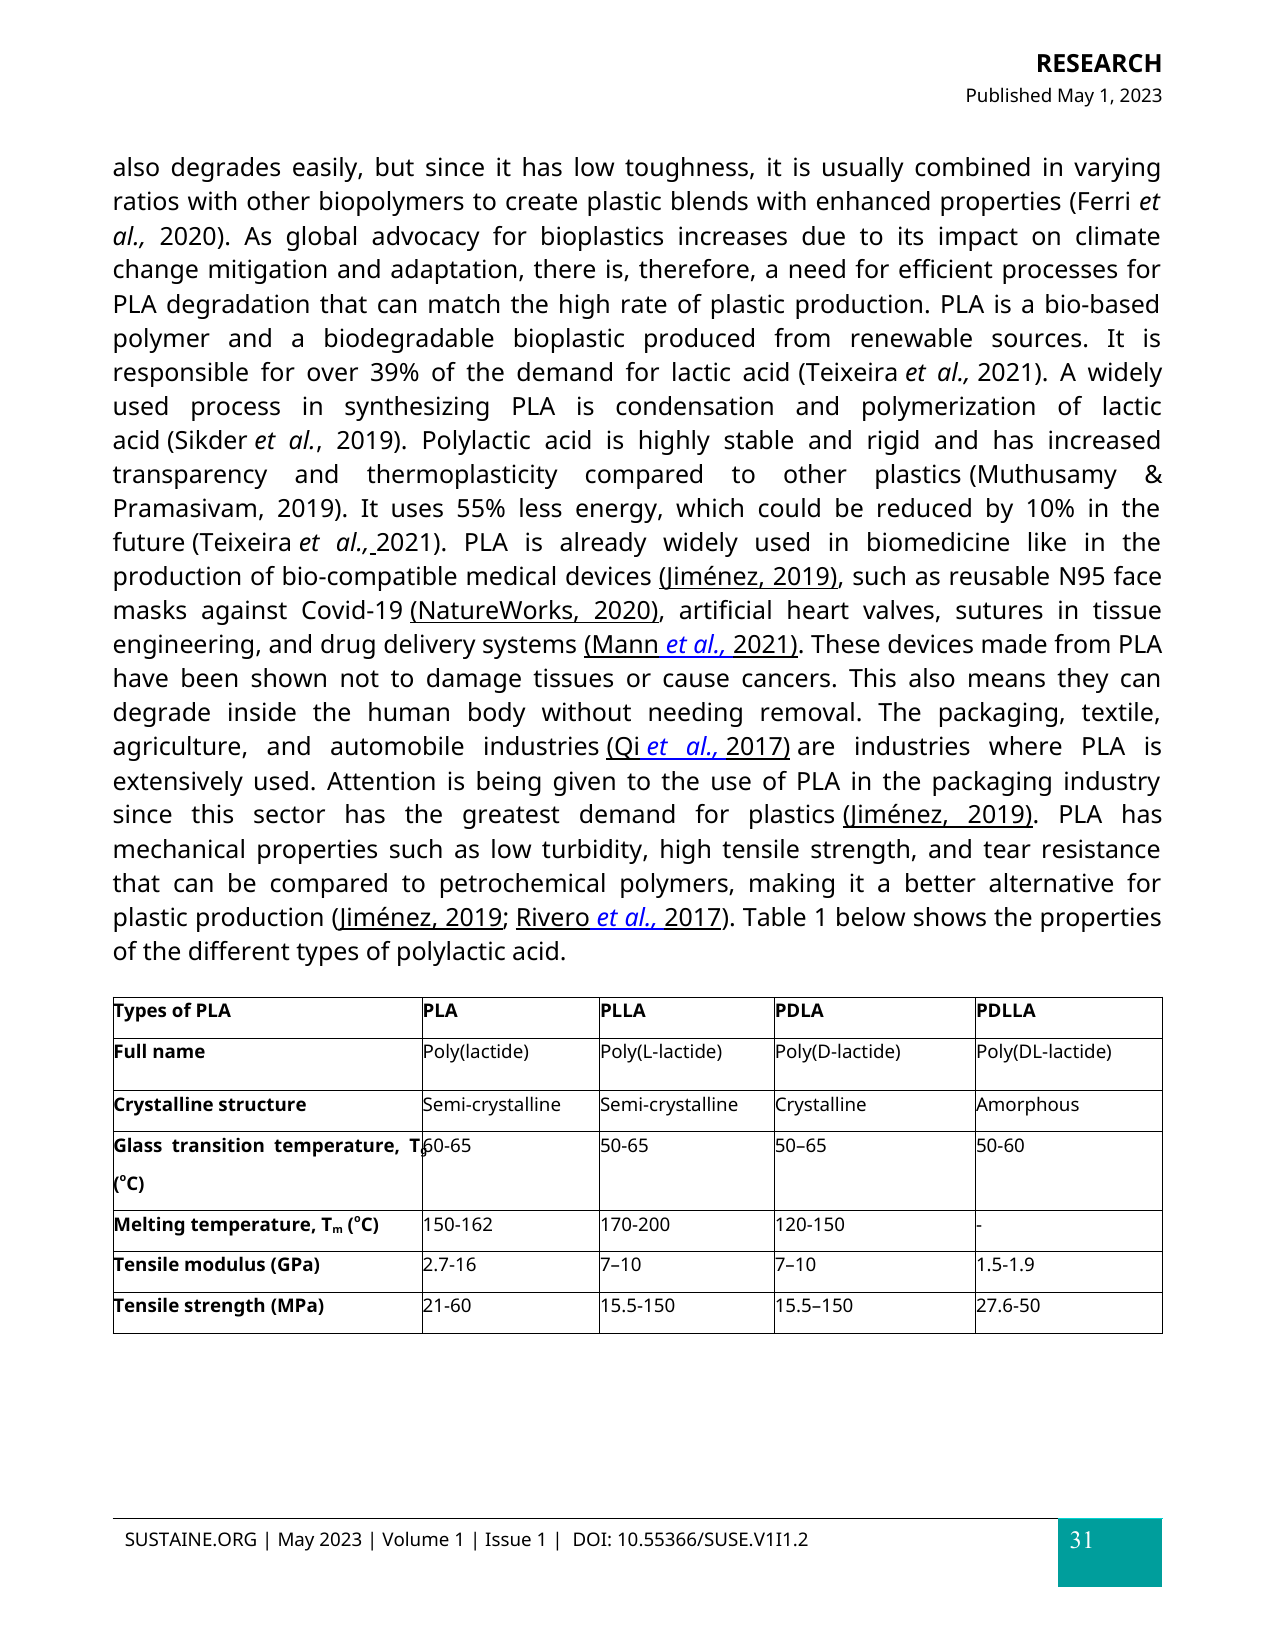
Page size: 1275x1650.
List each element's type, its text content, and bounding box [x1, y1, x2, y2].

table_cell Melting temperature, Tm (oC) [114, 1211, 422, 1251]
table_cell Semi-crystalline [600, 1091, 774, 1131]
table_cell 50–65 [775, 1132, 975, 1210]
table_cell 50-65 [600, 1132, 774, 1210]
table_header PDLA [775, 998, 975, 1037]
table_cell 50-60 [976, 1132, 1162, 1210]
table_cell Poly(lactide) [423, 1039, 599, 1090]
table_header Types of PLA [114, 998, 422, 1037]
table_cell Semi-crystalline [423, 1091, 599, 1131]
table_cell Crystalline structure [114, 1091, 422, 1131]
table_cell 150-162 [423, 1211, 599, 1251]
table_cell 1.5-1.9 [976, 1252, 1162, 1292]
table_cell 15.5-150 [600, 1293, 774, 1332]
table_header PLLA [600, 998, 774, 1037]
table_header PDLLA [976, 998, 1162, 1037]
table_cell Tensile modulus (GPa) [114, 1252, 422, 1292]
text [112, 150, 1162, 967]
table_cell Poly(DL-lactide) [976, 1039, 1162, 1090]
table_cell 120-150 [775, 1211, 975, 1251]
table_cell - [976, 1211, 1162, 1251]
table_cell Tensile strength (MPa) [114, 1293, 422, 1332]
table_cell 15.5–150 [775, 1293, 975, 1332]
table_cell Full name [114, 1039, 422, 1090]
table_cell Poly(D-lactide) [775, 1039, 975, 1090]
table_cell 27.6-50 [976, 1293, 1162, 1332]
table_cell 7–10 [600, 1252, 774, 1292]
table_cell 60-65 [423, 1132, 599, 1210]
table_header PLA [423, 998, 599, 1037]
table_cell Amorphous [976, 1091, 1162, 1131]
table_cell 21-60 [423, 1293, 599, 1332]
table_cell 2.7-16 [423, 1252, 599, 1292]
table_cell Poly(L-lactide) [600, 1039, 774, 1090]
table_cell 7–10 [775, 1252, 975, 1292]
table_cell Glass transition temperature, Tg (oC) [114, 1132, 422, 1210]
table_cell 170-200 [600, 1211, 774, 1251]
table_cell Crystalline [775, 1091, 975, 1131]
